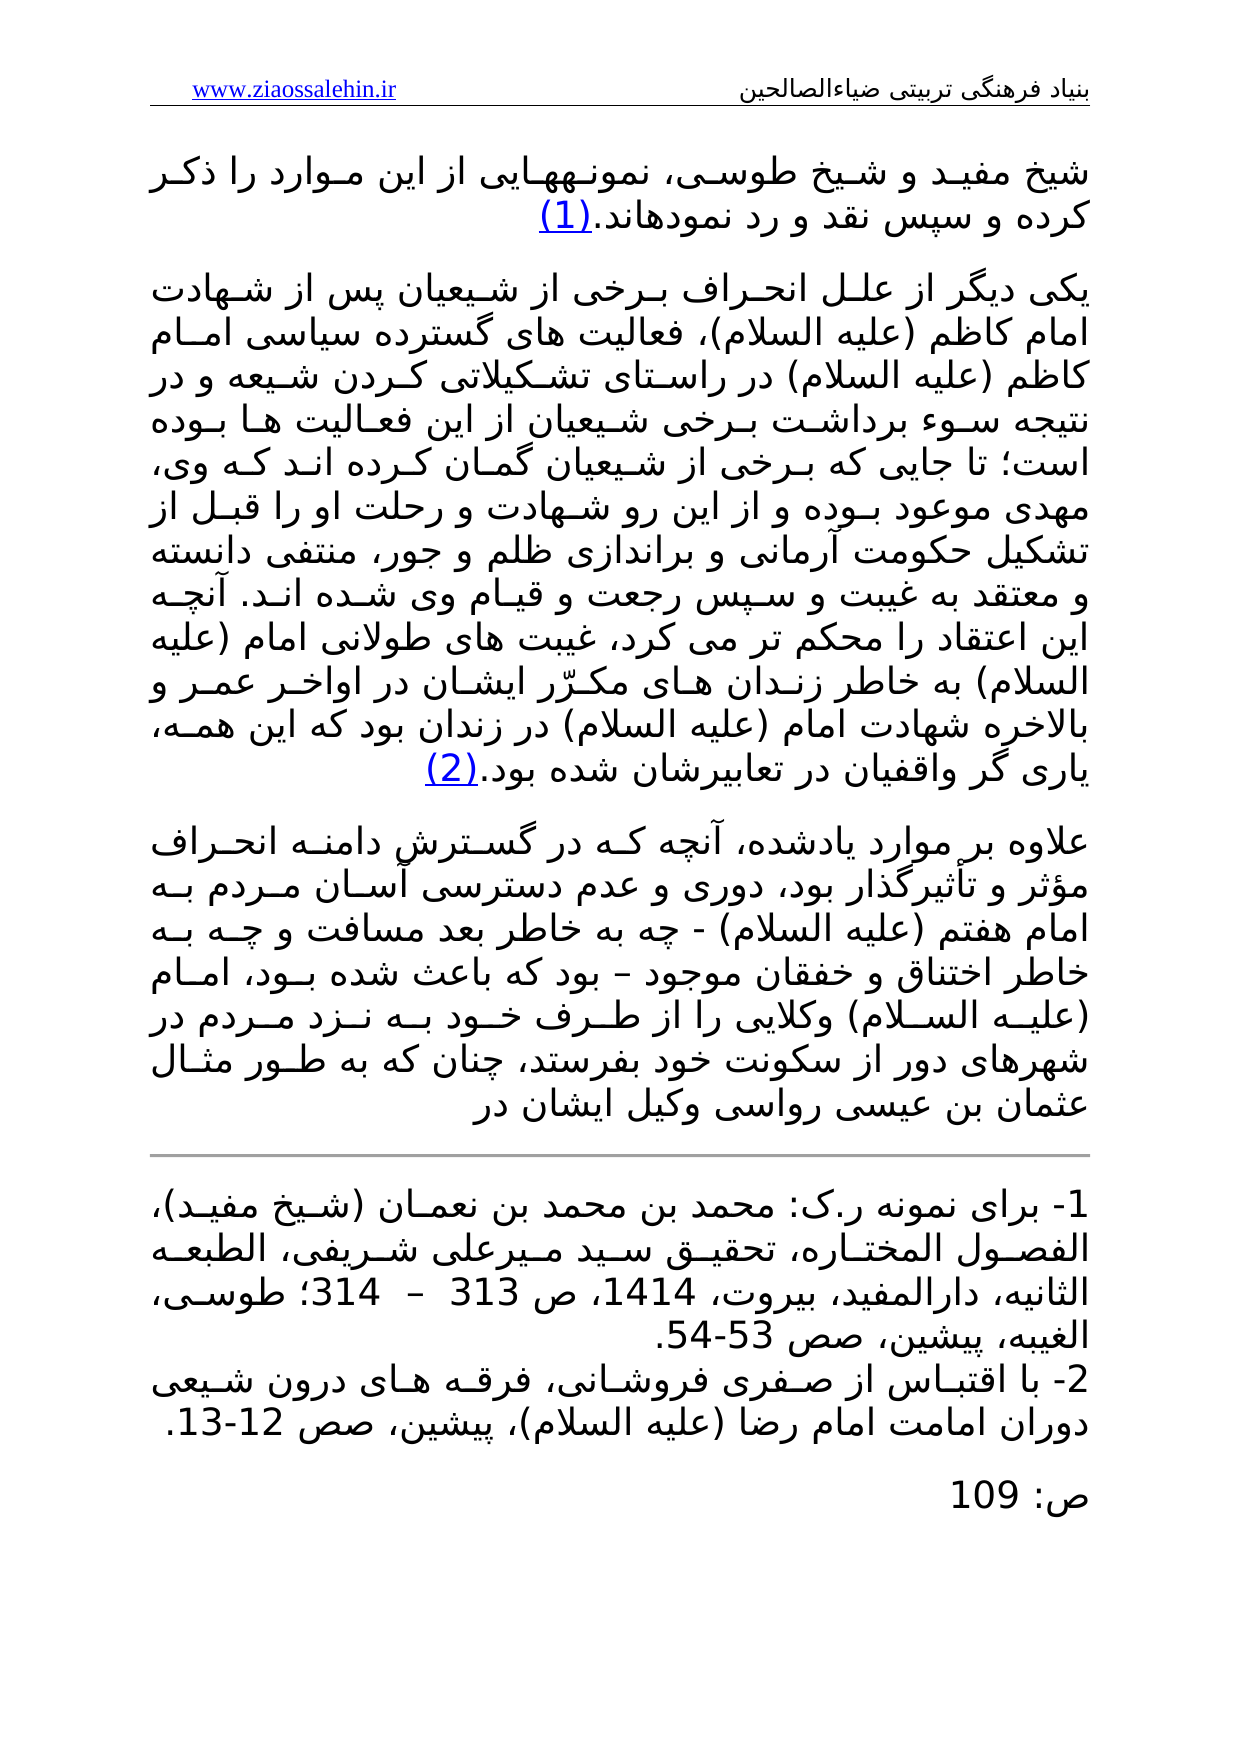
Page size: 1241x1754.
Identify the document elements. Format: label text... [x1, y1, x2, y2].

text علاوه بر موارد یادشده، آنچه که در گسترش دامنه انحراف مؤثر و تأثیرگذار بود، دوری و عدم دسترسی آسان مردم به امام هفتم (علیه السلام) - چه به خاطر بعد مسافت و چه به خاطر اختناق و خفقان موجود – بود که باعث شده بود، امام (علیه السلام) وکلایی را از طرف خود به نزد مردم در شهرهای دور از سکونت خود بفرستد، چنان که به طور مثال عثمان بن عیسی رواسی وکیل ایشان در [150, 819, 1090, 1125]
text 1- برای نمونه ر.ک: محمد بن محمد بن نعمان (شیخ مفید)، الفصول المختاره، تحقیق سید میرعلی شریفی، الطبعه الثانیه، دارالمفید، بیروت، 1414، ص 313 – 314؛ طوسی، الغیبه، پیشین، صص 53-54. [150, 1183, 1090, 1357]
text شیخ مفید و شیخ طوسی، نمونههایی از این موارد را ذکر کرده و سپس نقد و رد نمودهاند.(1) [150, 150, 1090, 237]
text 2- با اقتباس از صفری فروشانی، فرقه های درون شیعی دوران امامت امام رضا (علیه السلام)، پیشین، صص 12-13. [150, 1357, 1090, 1445]
text ص: 109 [150, 1474, 1090, 1517]
text یکی دیگر از علل انحراف برخی از شیعیان پس از شهادت امام کاظم (علیه السلام)، فعالیت های گسترده سیاسی امام کاظم (علیه السلام) در راستای تشکیلاتی کردن شیعه و در نتیجه سوء برداشت برخی شیعیان از این فعالیت ها بوده است؛ تا جایی که برخی از شیعیان گمان کرده اند که وی، مهدی موعود بوده و از این رو شهادت و رحلت او را قبل از تشکیل حکومت آرمانی و براندازی ظلم و جور، منتفی دانسته و معتقد به غیبت و سپس رجعت و قیام وی شده اند. آنچه این اعتقاد را محکم تر می کرد، غیبت های طولانی امام (علیه السلام) به خاطر زندان های مکرّر ایشان در اواخر عمر و بالاخره شهادت امام (علیه السلام) در زندان بود که این همه، یاری گر واقفیان در تعابیرشان شده بود.(2) [150, 266, 1090, 790]
